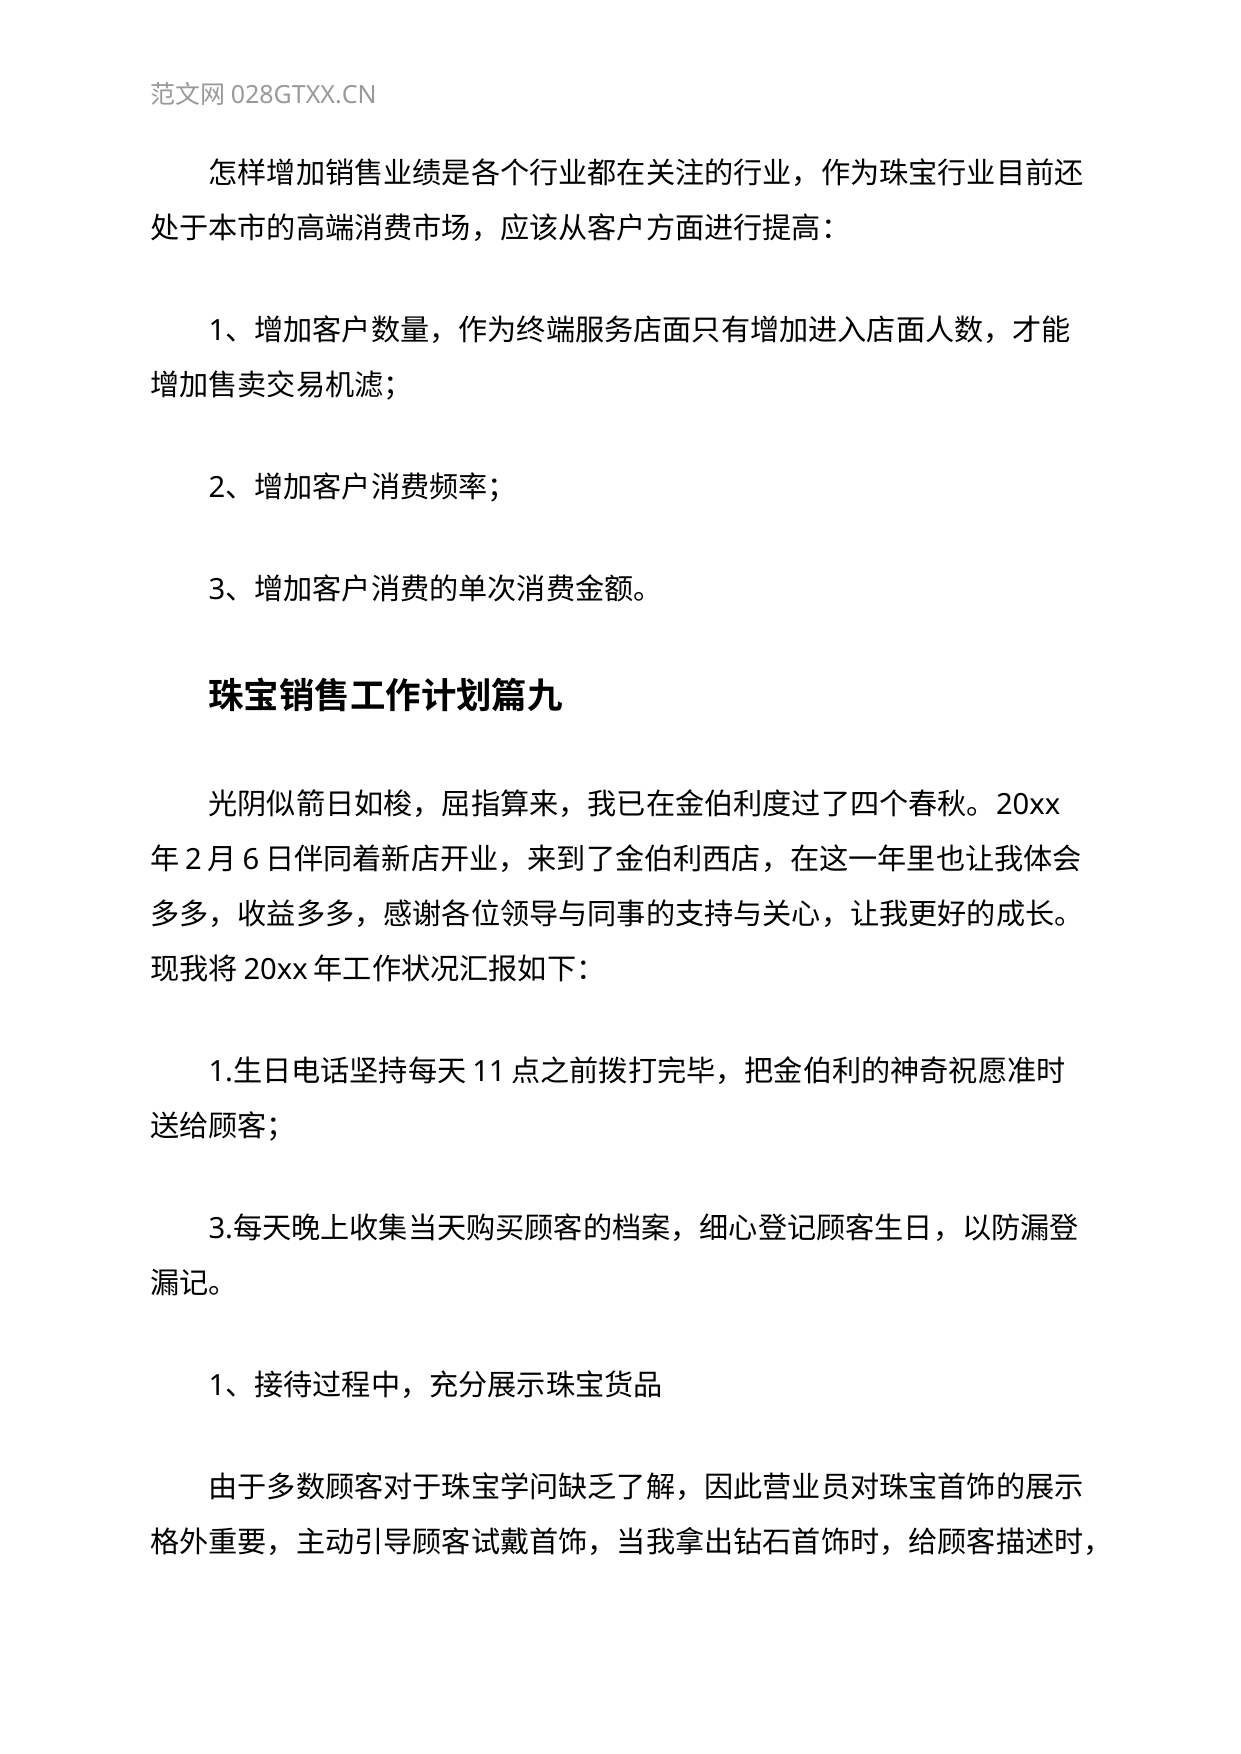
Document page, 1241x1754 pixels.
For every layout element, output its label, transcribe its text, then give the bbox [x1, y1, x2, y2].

text 3、增加客户消费的单次消费金额。 [150, 565, 1090, 608]
text 珠宝销售工作计划篇九 [150, 667, 1090, 719]
text 怎样增加销售业绩是各个行业都在关注的行业，作为珠宝行业目前还处于本市的高端消费市场，应该从客户方面进行提高： [150, 150, 1090, 247]
text 3.每天晚上收集当天购买顾客的档案，细心登记顾客生日，以防漏登漏记。 [150, 1204, 1090, 1302]
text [150, 1463, 1090, 1560]
text 1.生日电话坚持每天11点之前拨打完毕，把金伯利的神奇祝愿准时送给顾客； [150, 1048, 1090, 1145]
text 1、接待过程中，充分展示珠宝货品 [150, 1361, 1090, 1404]
text 2、增加客户消费频率； [150, 463, 1090, 506]
text 1、增加客户数量，作为终端服务店面只有增加进入店面人数，才能增加售卖交易机滤； [150, 307, 1090, 404]
text 光阴似箭日如梭，屈指算来，我已在金伯利度过了四个春秋。20xx年2月6日伴同着新店开业，来到了金伯利西店，在这一年里也让我体会多多，收益多多，感谢各位领导与同事的支持与关心，让我更好的成长。现我将20xx年工作状况汇报如下： [150, 781, 1090, 988]
